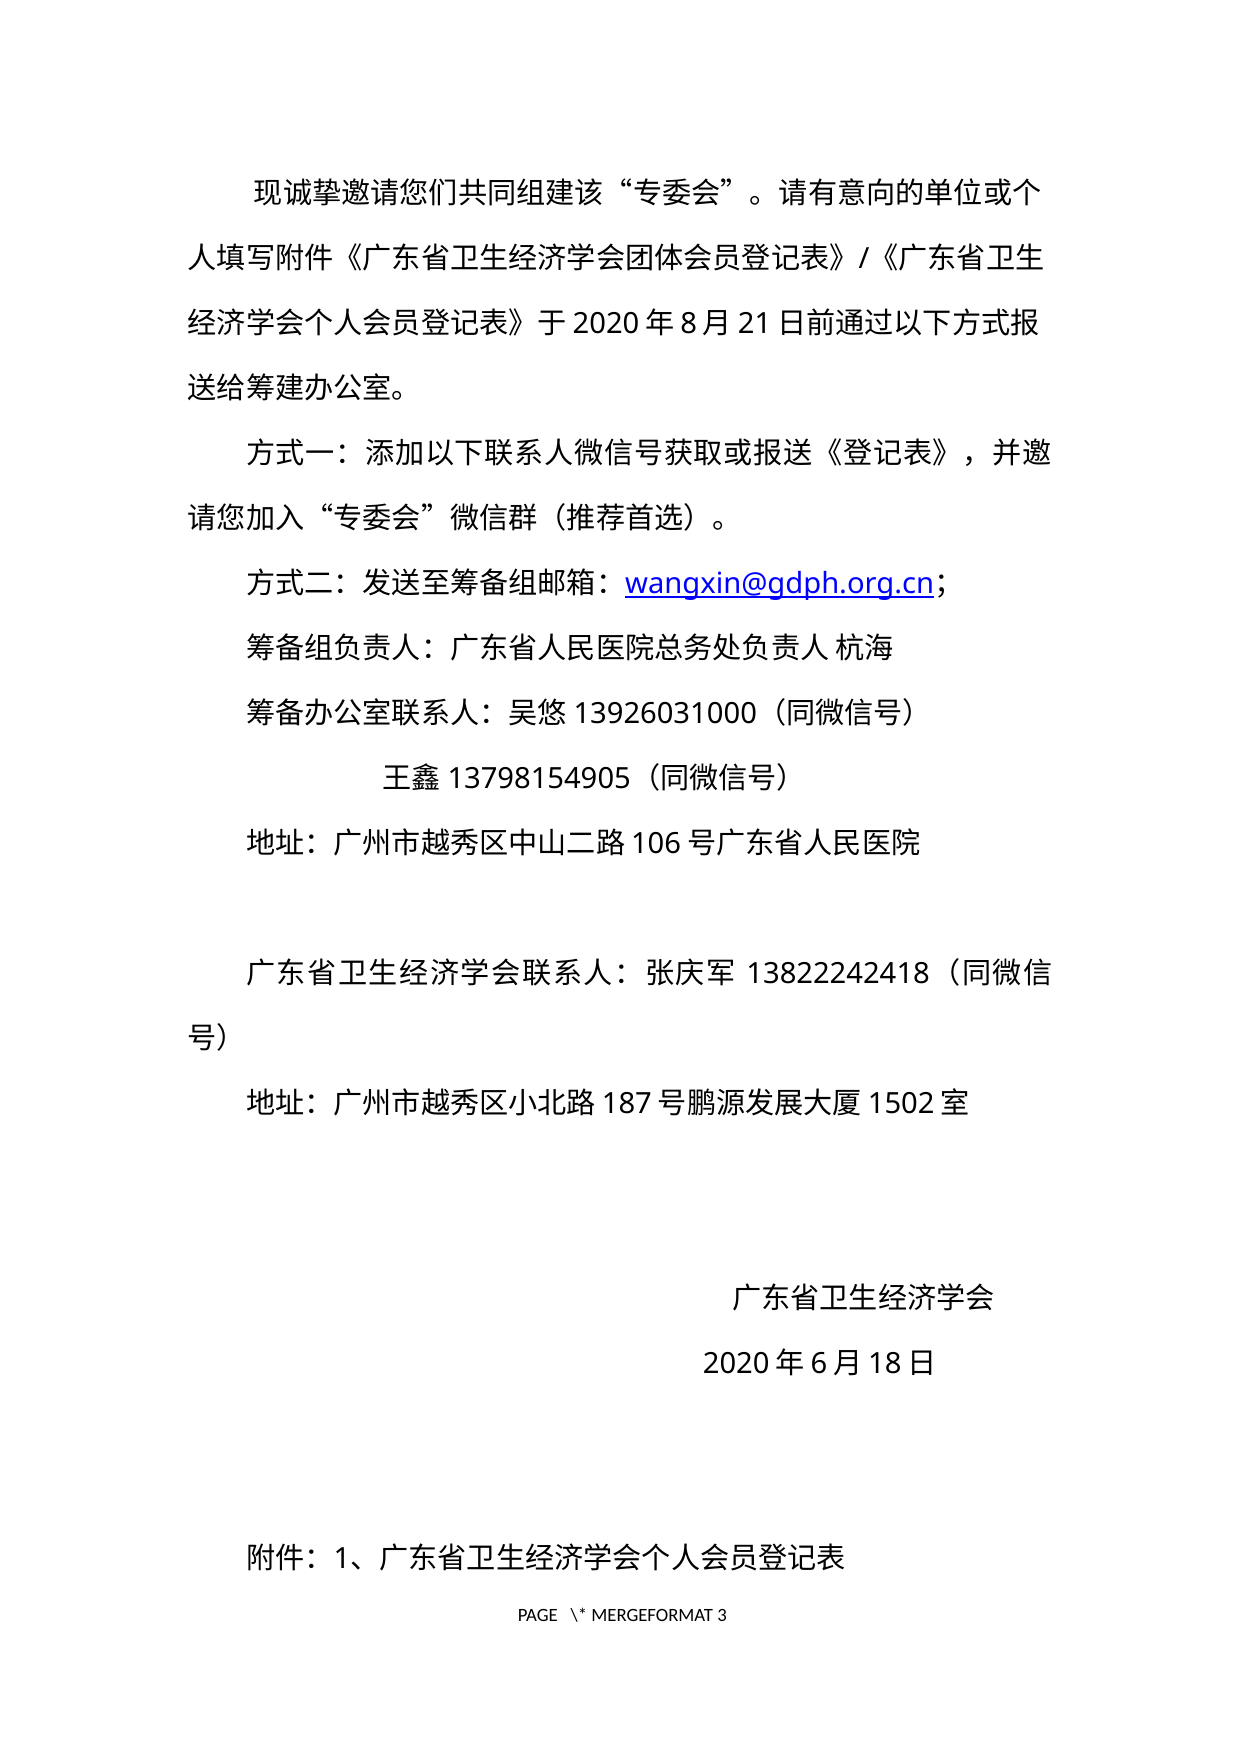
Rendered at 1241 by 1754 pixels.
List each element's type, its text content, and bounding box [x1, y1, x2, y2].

text 筹备办公室联系人：吴悠 13926031000（同微信号） [187, 678, 1053, 743]
text 方式二：发送至筹备组邮箱：wangxin@gdph.org.cn； [187, 548, 1053, 613]
text 王鑫 13798154905（同微信号） [187, 743, 1053, 808]
text 方式一：添加以下联系人微信号获取或报送《登记表》，并邀请您加入“专委会”微信群（推荐首选）。 [187, 418, 1053, 548]
text 附件：1、广东省卫生经济学会个人会员登记表 [187, 1523, 1053, 1588]
text 地址：广州市越秀区中山二路106号广东省人民医院 [187, 808, 1053, 873]
text 现诚挚邀请您们共同组建该“专委会”。请有意向的单位或个人填写附件《广东省卫生经济学会团体会员登记表》/《广东省卫生经济学会个人会员登记表》于2020年8月21日前通过以下方式报送给筹建办公室。 [187, 158, 1053, 418]
text 地址：广州市越秀区小北路187号鹏源发展大厦1502室 [187, 1068, 1053, 1133]
text 2020年6月18日 [187, 1328, 936, 1393]
text 筹备组负责人：广东省人民医院总务处负责人 杭海 [187, 613, 1053, 678]
text 广东省卫生经济学会联系人：张庆军 13822242418（同微信号） [187, 938, 1053, 1068]
text 广东省卫生经济学会 [187, 1263, 994, 1328]
